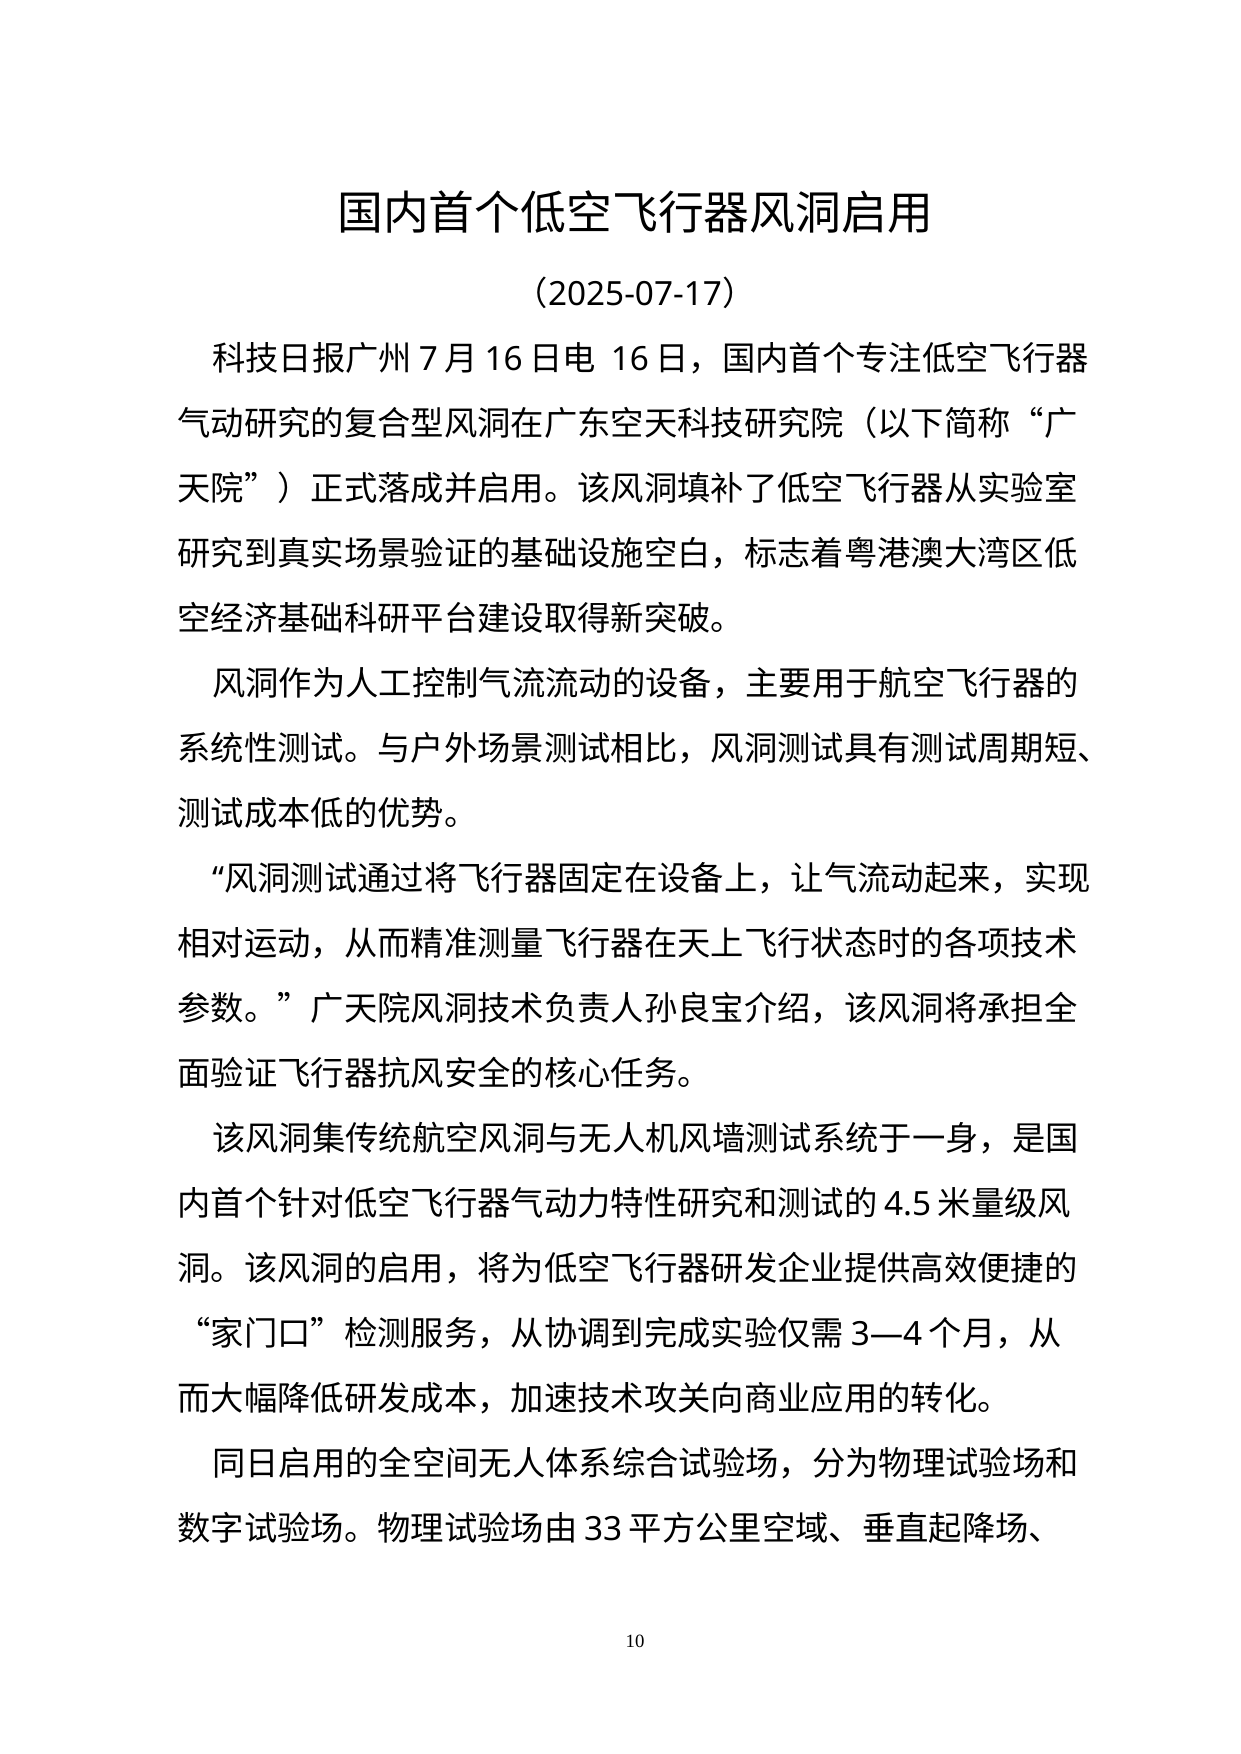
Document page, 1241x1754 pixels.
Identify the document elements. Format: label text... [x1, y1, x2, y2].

text 科技日报广州7月16日电 16日，国内首个专注低空飞行器气动研究的复合型风洞在广东空天科技研究院（以下简称“广天院”）正式落成并启用。该风洞填补了低空飞行器从实验室研究到真实场景验证的基础设施空白，标志着粤港澳大湾区低空经济基础科研平台建设取得新突破。 [177, 323, 1092, 648]
text 国内首个低空飞行器风洞启用 [177, 161, 1092, 258]
text “风洞测试通过将飞行器固定在设备上，让气流动起来，实现相对运动，从而精准测量飞行器在天上飞行状态时的各项技术参数。”广天院风洞技术负责人孙良宝介绍，该风洞将承担全面验证飞行器抗风安全的核心任务。 [177, 843, 1092, 1103]
text 该风洞集传统航空风洞与无人机风墙测试系统于一身，是国内首个针对低空飞行器气动力特性研究和测试的4.5米量级风洞。该风洞的启用，将为低空飞行器研发企业提供高效便捷的“家门口”检测服务，从协调到完成实验仅需3—4个月，从而大幅降低研发成本，加速技术攻关向商业应用的转化。 [177, 1103, 1092, 1428]
text （2025-07-17） [177, 258, 1092, 323]
text 风洞作为人工控制气流流动的设备，主要用于航空飞行器的系统性测试。与户外场景测试相比，风洞测试具有测试周期短、测试成本低的优势。 [177, 648, 1092, 843]
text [177, 1428, 1092, 1558]
